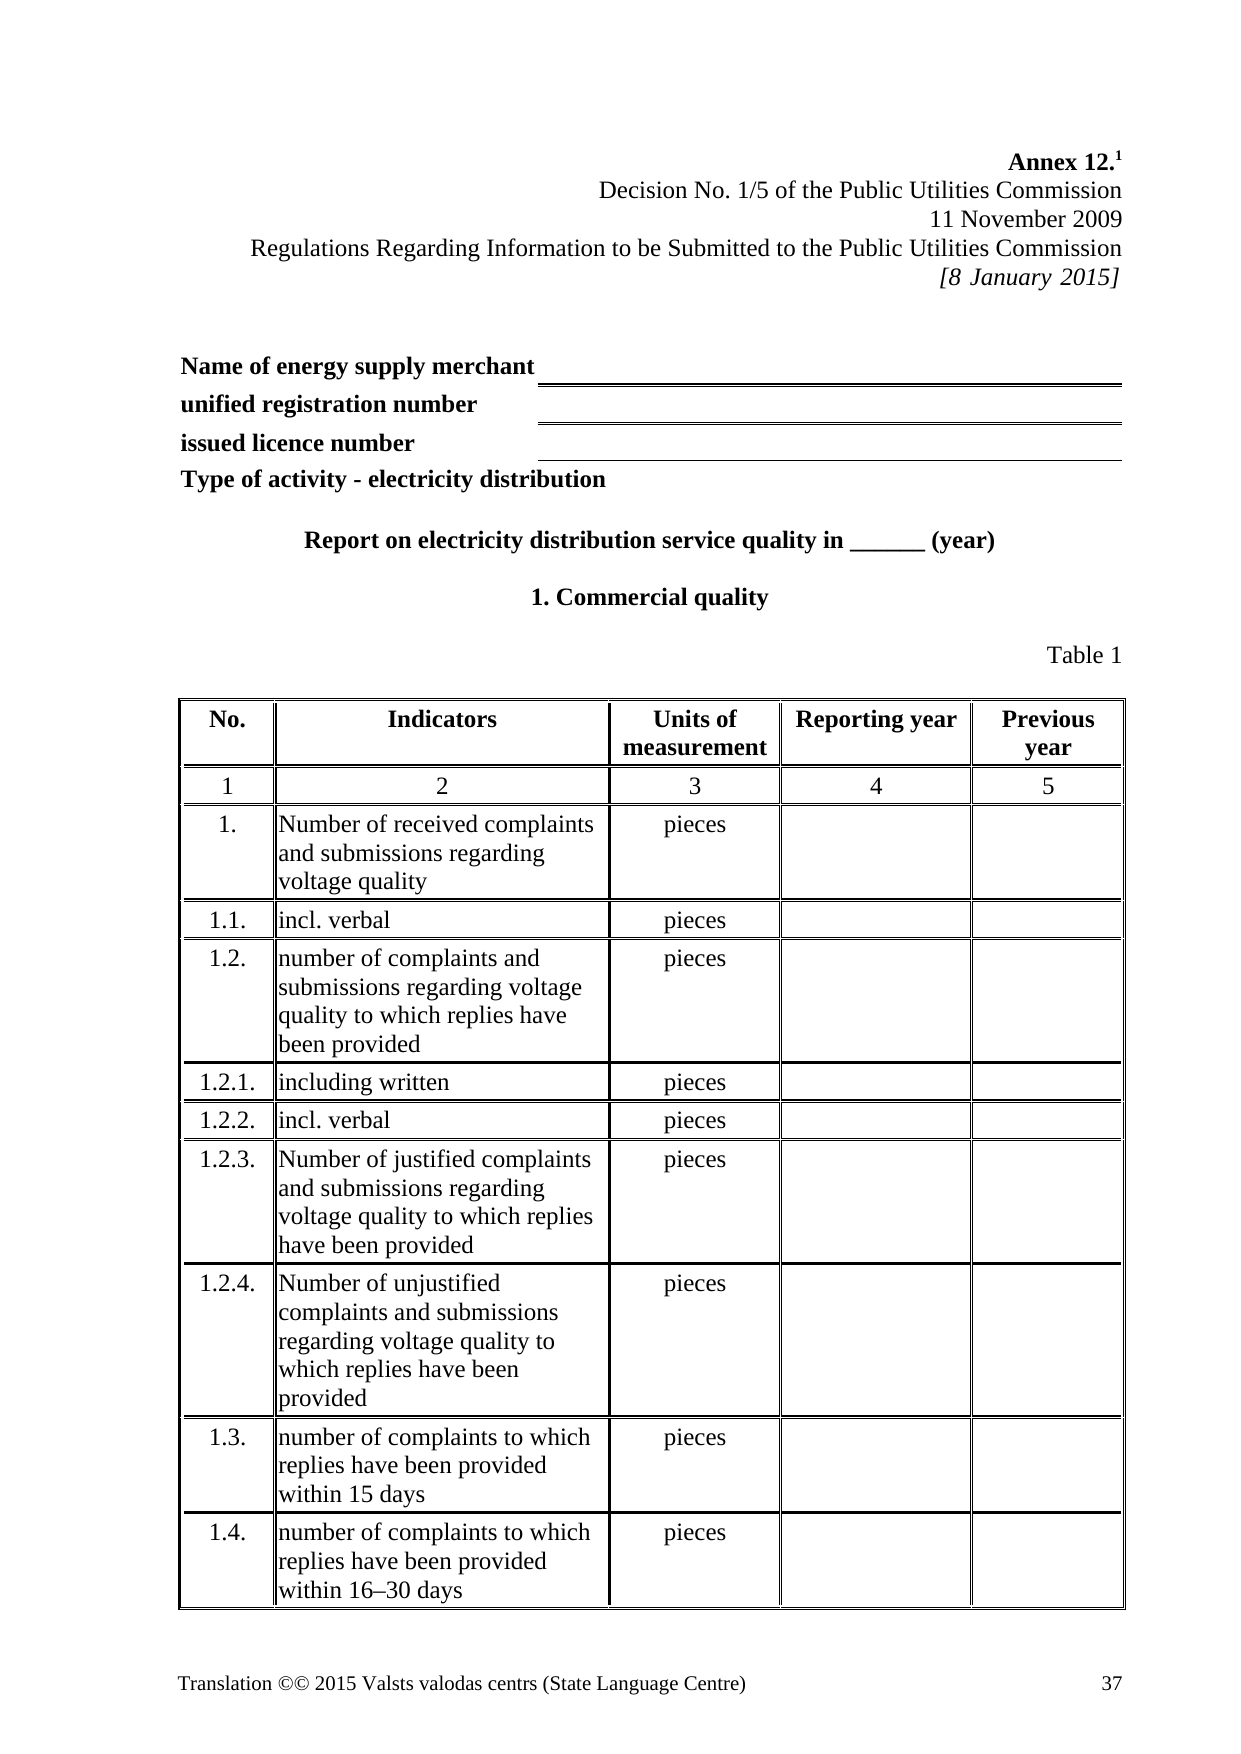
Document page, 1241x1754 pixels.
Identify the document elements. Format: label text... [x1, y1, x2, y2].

text 11 November 2009 [177, 204, 1122, 233]
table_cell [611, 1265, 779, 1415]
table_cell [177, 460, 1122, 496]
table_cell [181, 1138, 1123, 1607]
text Decision No. 1/5 of the Public Utilities Commission [177, 176, 1122, 204]
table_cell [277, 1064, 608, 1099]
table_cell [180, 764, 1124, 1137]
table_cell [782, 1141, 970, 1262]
text Annex 12.1 [177, 147, 1122, 176]
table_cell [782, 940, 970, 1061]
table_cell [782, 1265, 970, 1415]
text Report on electricity distribution service quality in ______ (year) [177, 525, 1122, 554]
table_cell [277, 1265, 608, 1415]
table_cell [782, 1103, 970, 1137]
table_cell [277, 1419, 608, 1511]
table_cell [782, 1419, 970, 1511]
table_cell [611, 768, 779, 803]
text 1. Commercial quality [177, 582, 1122, 611]
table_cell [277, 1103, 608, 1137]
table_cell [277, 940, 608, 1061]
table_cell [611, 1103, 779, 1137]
text Regulations Regarding Information to be Submitted to the Public Utilities Commission [177, 233, 1122, 262]
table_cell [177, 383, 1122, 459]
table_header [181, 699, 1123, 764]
text Table 1 [177, 640, 1122, 669]
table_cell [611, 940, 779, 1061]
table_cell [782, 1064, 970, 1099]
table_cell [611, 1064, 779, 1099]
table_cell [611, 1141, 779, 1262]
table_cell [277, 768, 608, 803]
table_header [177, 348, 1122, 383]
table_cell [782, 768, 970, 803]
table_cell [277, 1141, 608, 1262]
text [8 January 2015] [177, 262, 1122, 291]
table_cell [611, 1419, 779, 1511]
